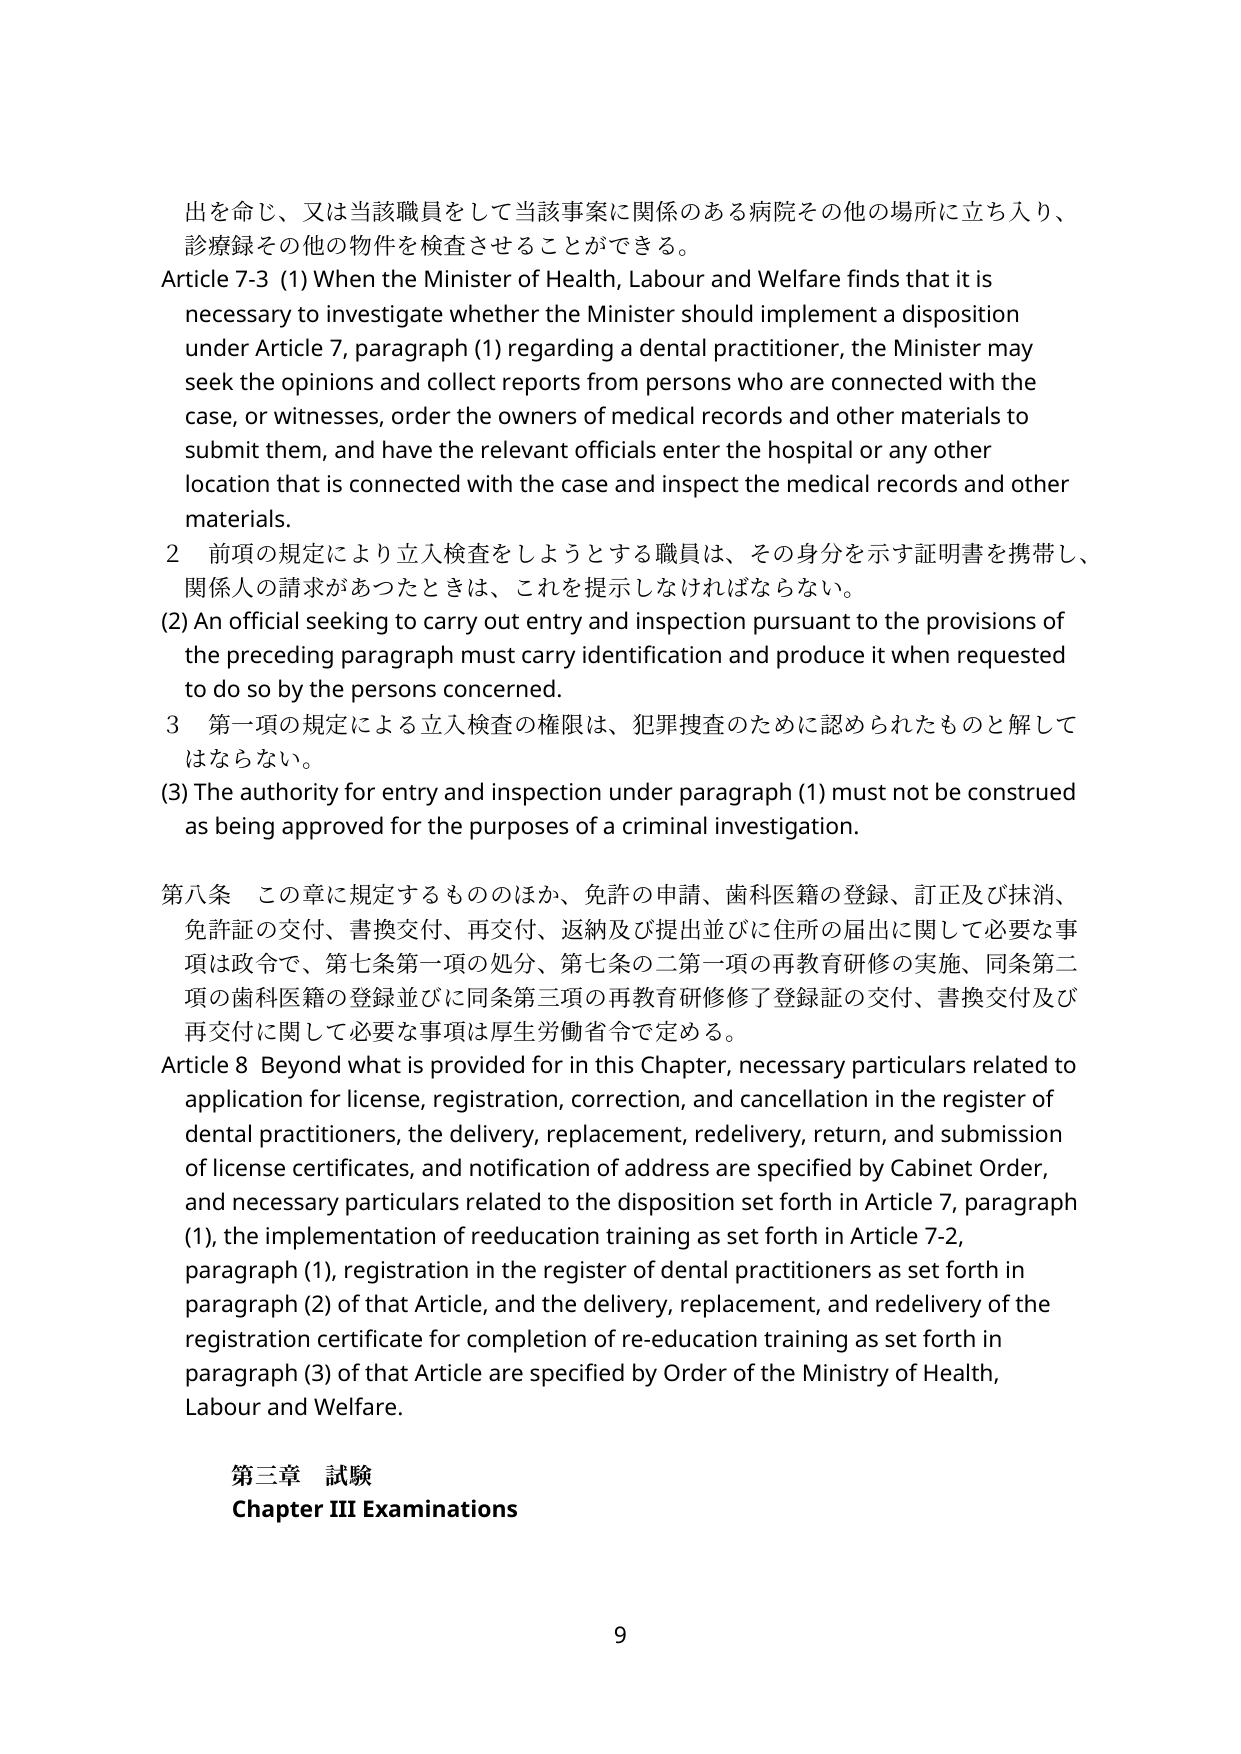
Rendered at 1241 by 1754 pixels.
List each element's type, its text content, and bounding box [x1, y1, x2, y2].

text 第三章 試験 [230, 1458, 1079, 1492]
text ２ 前項の規定により立入検査をしようとする職員は、その身分を示す証明書を携帯し、関係人の請求があつたときは、これを提示しなければならない。 [161, 535, 1079, 604]
text ３ 第一項の規定による立入検査の権限は、犯罪捜査のために認められたものと解してはならない。 [161, 706, 1079, 774]
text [161, 194, 1079, 262]
text 第八条 この章に規定するもののほか、免許の申請、歯科医籍の登録、訂正及び抹消、免許証の交付、書換交付、再交付、返納及び提出並びに住所の届出に関して必要な事項は政令で、第七条第一項の処分、第七条の二第一項の再教育研修の実施、同条第二項の歯科医籍の登録並びに同条第三項の再教育研修修了登録証の交付、書換交付及び再交付に関して必要な事項は厚生労働省令で定める。 [161, 877, 1079, 1048]
text Article 7-3 (1) When the Minister of Health, Labour and Welfare finds that it is necessary to investigate whether the Minister should implement a disposition under Article 7, paragraph (1) regarding a dental practitioner, the Minister may seek the opinions and collect reports from persons who are connected with the case, or witnesses, order the owners of medical records and other materials to submit them, and have the relevant officials enter the hospital or any other location that is connected with the case and inspect the medical records and other materials. [161, 262, 1079, 535]
text (3) The authority for entry and inspection under paragraph (1) must not be construed as being approved for the purposes of a criminal investigation. [161, 774, 1079, 843]
text Article 8 Beyond what is provided for in this Chapter, necessary particulars related to application for license, registration, correction, and cancellation in the register of dental practitioners, the delivery, replacement, redelivery, return, and submission of license certificates, and notification of address are specified by Cabinet Order, and necessary particulars related to the disposition set forth in Article 7, paragraph (1), the implementation of reeducation training as set forth in Article 7-2, paragraph (1), registration in the register of dental practitioners as set forth in paragraph (2) of that Article, and the delivery, replacement, and redelivery of the registration certificate for completion of re-education training as set forth in paragraph (3) of that Article are specified by Order of the Ministry of Health, Labour and Welfare. [161, 1048, 1079, 1424]
text Chapter III Examinations [230, 1492, 1079, 1526]
text (2) An official seeking to carry out entry and inspection pursuant to the provisions of the preceding paragraph must carry identification and produce it when requested to do so by the persons concerned. [161, 604, 1079, 706]
